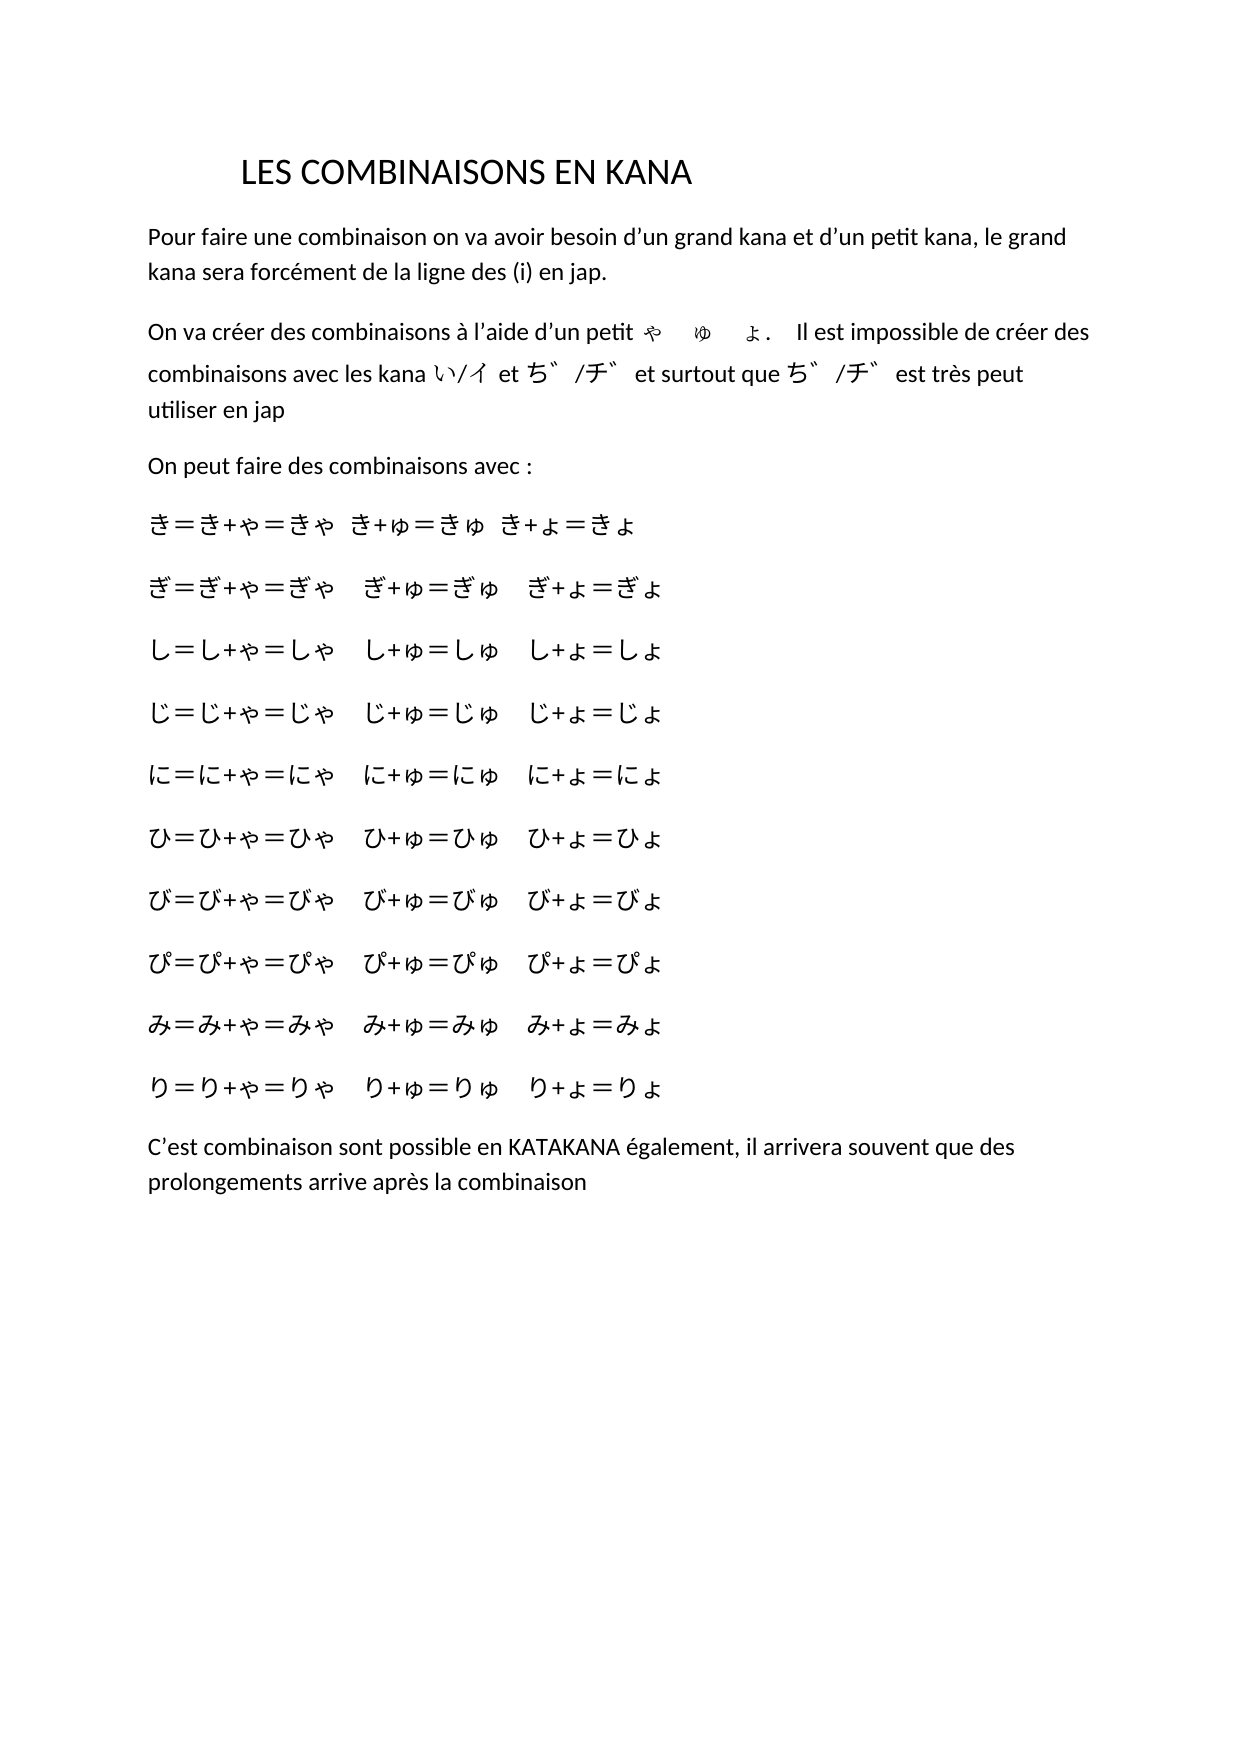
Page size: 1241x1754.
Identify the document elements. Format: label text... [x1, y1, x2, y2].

text り＝り+ゃ＝りゃ り+ゅ＝りゅ り+ょ＝りょ [148, 1068, 1093, 1104]
text き＝き+ゃ＝きゃ き+ゅ＝きゅ き+ょ＝きょ [148, 506, 1093, 542]
text On peut faire des combinaisons avec : [148, 450, 1093, 480]
text み＝み+ゃ＝みゃ み+ゅ＝みゅ み+ょ＝みょ [148, 1006, 1093, 1042]
text じ＝じ+ゃ＝じゃ じ+ゅ＝じゅ じ+ょ＝じょ [148, 693, 1093, 729]
text Pour faire une combinaison on va avoir besoin d’un grand kana et d’un petit kana, le grand kana sera forcément de la ligne des (i) en jap. [148, 221, 1093, 287]
text に＝に+ゃ＝にゃ に+ゅ＝にゅ に+ょ＝にょ [148, 756, 1093, 792]
text ぎ＝ぎ+ゃ＝ぎゃ ぎ+ゅ＝ぎゅ ぎ+ょ＝ぎょ [148, 568, 1093, 604]
text On va créer des combinaisons à l’aide d’un petit ゃ ゅ ょ. Il est impossible de créer des combinaisons avec les kana い/イ et ち゛/チ゛et surtout que ち゛/チ゛est très peut utiliser en jap [148, 312, 1093, 424]
text LES COMBINAISONS EN KANA [148, 148, 1093, 193]
text C’est combinaison sont possible en KATAKANA également, il arrivera souvent que des prolongements arrive après la combinaison [148, 1131, 1093, 1196]
text し＝し+ゃ＝しゃ し+ゅ＝しゅ し+ょ＝しょ [148, 631, 1093, 667]
text び＝び+ゃ＝びゃ び+ゅ＝びゅ び+ょ＝びょ [148, 881, 1093, 917]
text ぴ＝ぴ+ゃ＝ぴゃ ぴ+ゅ＝ぴゅ ぴ+ょ＝ぴょ [148, 943, 1093, 979]
text ひ＝ひ+ゃ＝ひゃ ひ+ゅ＝ひゅ ひ+ょ＝ひょ [148, 818, 1093, 854]
